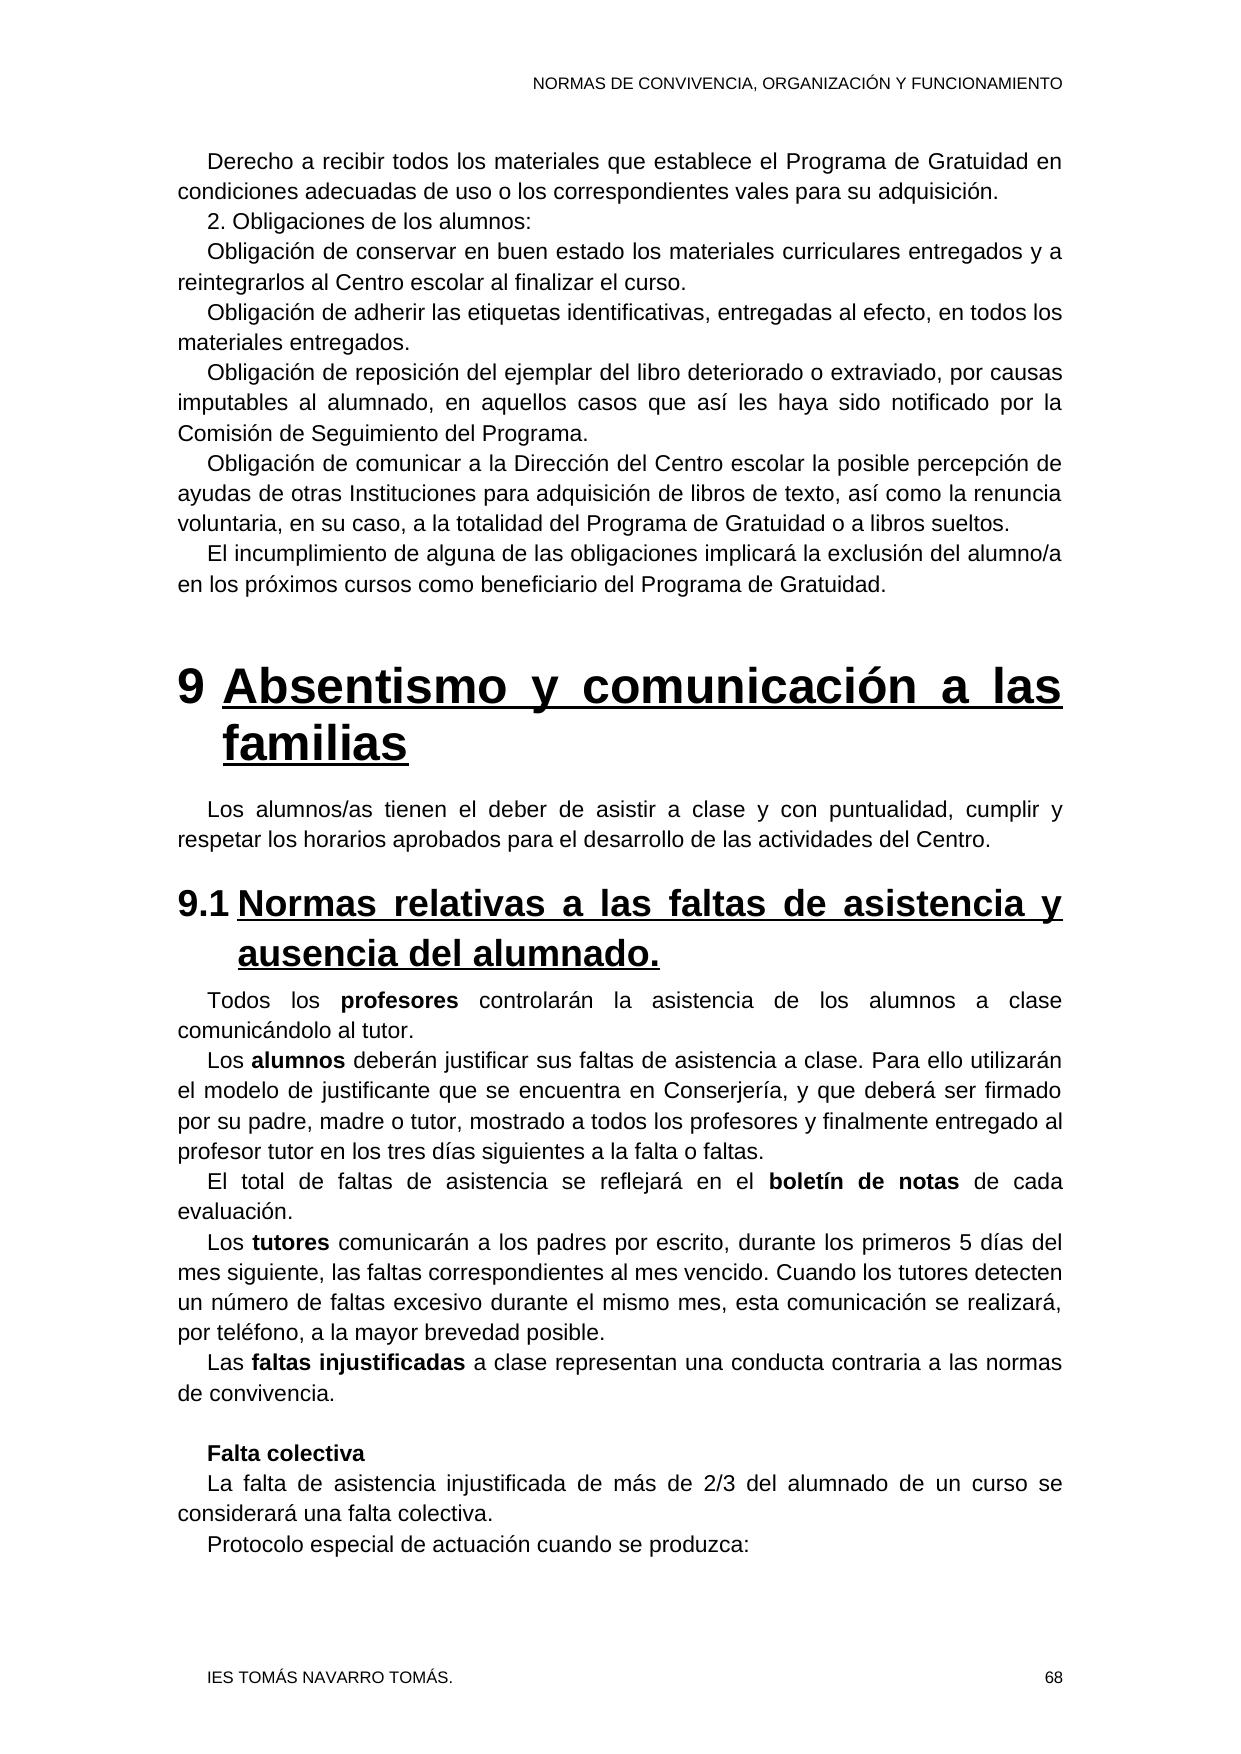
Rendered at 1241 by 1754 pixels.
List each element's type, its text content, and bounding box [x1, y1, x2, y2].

text Los alumnos/as tienen el deber de asistir a clase y con puntualidad, cumplir y respetar los horarios aprobados para el desarrollo de las actividades del Centro. [177, 796, 1063, 853]
text Protocolo especial de actuación cuando se produzca: [177, 1531, 1063, 1557]
subtitle Absentismo y comunicación a las familias [177, 656, 1063, 771]
text Obligación de conservar en buen estado los materiales curriculares entregados y a reintegrarlos al Centro escolar al finalizar el curso. [177, 238, 1063, 295]
text Obligación de adherir las etiquetas identificativas, entregadas al efecto, en todos los materiales entregados. [177, 299, 1063, 355]
subtitle Normas relativas a las faltas de asistencia y ausencia del alumnado. [177, 881, 1063, 974]
text Obligación de reposición del ejemplar del libro deteriorado o extraviado, por causas imputables al alumnado, en aquellos casos que así les haya sido notificado por la Comisión de Seguimiento del Programa. [177, 359, 1063, 446]
text La falta de asistencia injustificada de más de 2/3 del alumnado de un curso se considerará una falta colectiva. [177, 1470, 1063, 1527]
text El incumplimiento de alguna de las obligaciones implicará la exclusión del alumno/a en los próximos cursos como beneficiario del Programa de Gratuidad. [177, 540, 1063, 597]
text Todos los profesores controlarán la asistencia de los alumnos a clase comunicándolo al tutor. [177, 987, 1063, 1043]
text Falta colectiva [177, 1440, 1063, 1466]
text Los alumnos deberán justificar sus faltas de asistencia a clase. Para ello utilizarán el modelo de justificante que se encuentra en Conserjería, y que deberá ser firmado por su padre, madre o tutor, mostrado a todos los profesores y finalmente entregado al profesor tutor en los tres días siguientes a la falta o faltas. [177, 1047, 1063, 1164]
text El total de faltas de asistencia se reflejará en el boletín de notas de cada evaluación. [177, 1168, 1063, 1225]
text Obligación de comunicar a la Dirección del Centro escolar la posible percepción de ayudas de otras Instituciones para adquisición de libros de texto, así como la renuncia voluntaria, en su caso, a la totalidad del Programa de Gratuidad o a libros sueltos. [177, 450, 1063, 537]
text Los tutores comunicarán a los padres por escrito, durante los primeros 5 días del mes siguiente, las faltas correspondientes al mes vencido. Cuando los tutores detecten un número de faltas excesivo durante el mismo mes, esta comunicación se realizará, por teléfono, a la mayor brevedad posible. [177, 1228, 1063, 1346]
text 2. Obligaciones de los alumnos: [177, 208, 1063, 234]
text Las faltas injustificadas a clase representan una conducta contraria a las normas de convivencia. [177, 1349, 1063, 1406]
text Derecho a recibir todos los materiales que establece el Programa de Gratuidad en condiciones adecuadas de uso o los correspondientes vales para su adquisición. [177, 148, 1063, 204]
